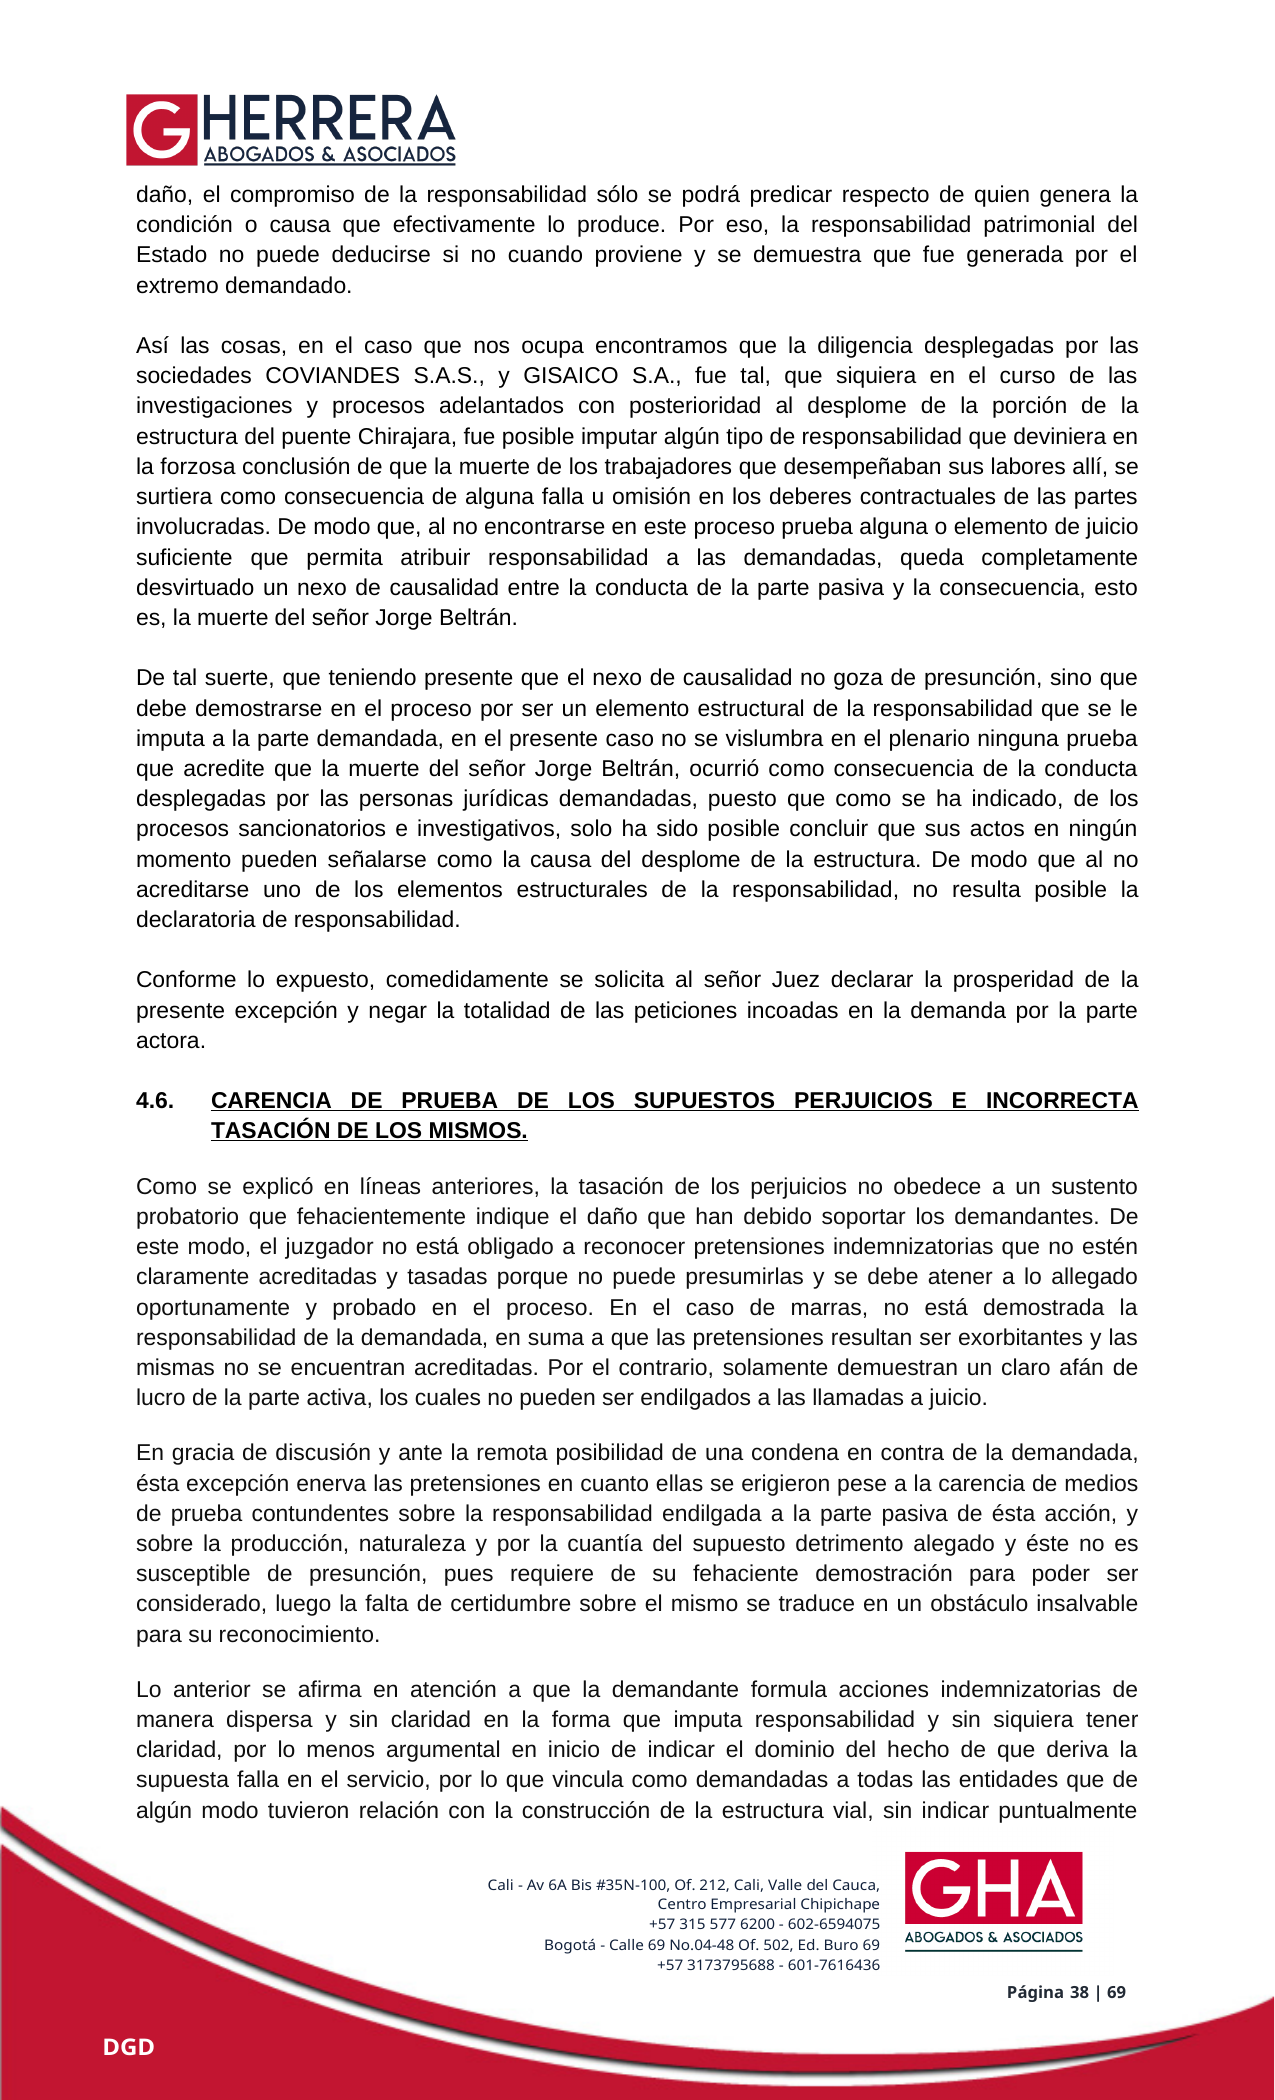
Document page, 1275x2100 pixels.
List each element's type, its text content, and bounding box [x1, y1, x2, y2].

picture [0, 1793, 1275, 2100]
text De tal suerte, que teniendo presente que el nexo de causalidad no goza de presunción, sino que debe demostrarse en el proceso por ser un elemento estructural de la responsabilidad que se le imputa a la parte demandada, en el presente caso no se vislumbra en el plenario ninguna prueba que acredite que la muerte del señor Jorge Beltrán, ocurrió como consecuencia de la conducta desplegadas por las personas jurídicas demandadas, puesto que como se ha indicado, de los procesos sancionatorios e investigativos, solo ha sido posible concluir que sus actos en ningún momento pueden señalarse como la causa del desplome de la estructura. De modo que al no acreditarse uno de los elementos estructurales de la responsabilidad, no resulta posible la declaratoria de responsabilidad. [136, 664, 1139, 932]
text Así las cosas, en el caso que nos ocupa encontramos que la diligencia desplegadas por las sociedades COVIANDES S.A.S., y GISAICO S.A., fue tal, que siquiera en el curso de las investigaciones y procesos adelantados con posterioridad al desplome de la porción de la estructura del puente Chirajara, fue posible imputar algún tipo de responsabilidad que deviniera en la forzosa conclusión de que la muerte de los trabajadores que desempeñaban sus labores allí, se surtiera como consecuencia de alguna falla u omisión en los deberes contractuales de las partes involucradas. De modo que, al no encontrarse en este proceso prueba alguna o elemento de juicio suficiente que permita atribuir responsabilidad a las demandadas, queda completamente desvirtuado un nexo de causalidad entre la conducta de la parte pasiva y la consecuencia, esto es, la muerte del señor Jorge Beltrán. [136, 332, 1139, 630]
text Como se explicó en líneas anteriores, la tasación de los perjuicios no obedece a un sustento probatorio que fehacientemente indique el daño que han debido soportar los demandantes. De este modo, el juzgador no está obligado a reconocer pretensiones indemnizatorias que no estén claramente acreditadas y tasadas porque no puede presumirlas y se debe atener a lo allegado oportunamente y probado en el proceso. En el caso de marras, no está demostrada la responsabilidad de la demandada, en suma a que las pretensiones resultan ser exorbitantes y las mismas no se encuentran acreditadas. Por el contrario, solamente demuestran un claro afán de lucro de la parte activa, los cuales no pueden ser endilgados a las llamadas a juicio. [136, 1173, 1139, 1410]
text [136, 1676, 1139, 1823]
text En gracia de discusión y ante la remota posibilidad de una condena en contra de la demandada, ésta excepción enerva las pretensiones en cuanto ellas se erigieron pese a la carencia de medios de prueba contundentes sobre la responsabilidad endilgada a la parte pasiva de ésta acción, y sobre la producción, naturaleza y por la cuantía del supuesto detrimento alegado y éste no es susceptible de presunción, pues requiere de su fehaciente demostración para poder ser considerado, luego la falta de certidumbre sobre el mismo se traduce en un obstáculo insalvable para su reconocimiento. [136, 1439, 1139, 1647]
picture [109, 75, 472, 185]
text Conforme lo expuesto, comedidamente se solicita al señor Juez declarar la prosperidad de la presente excepción y negar la totalidad de las peticiones incoadas en la demanda por la parte actora. [136, 966, 1139, 1053]
list CARENCIA DE PRUEBA DE LOS SUPUESTOS PERJUICIOS E INCORRECTA TASACIÓN DE LOS MISMOS. [136, 1087, 1139, 1144]
